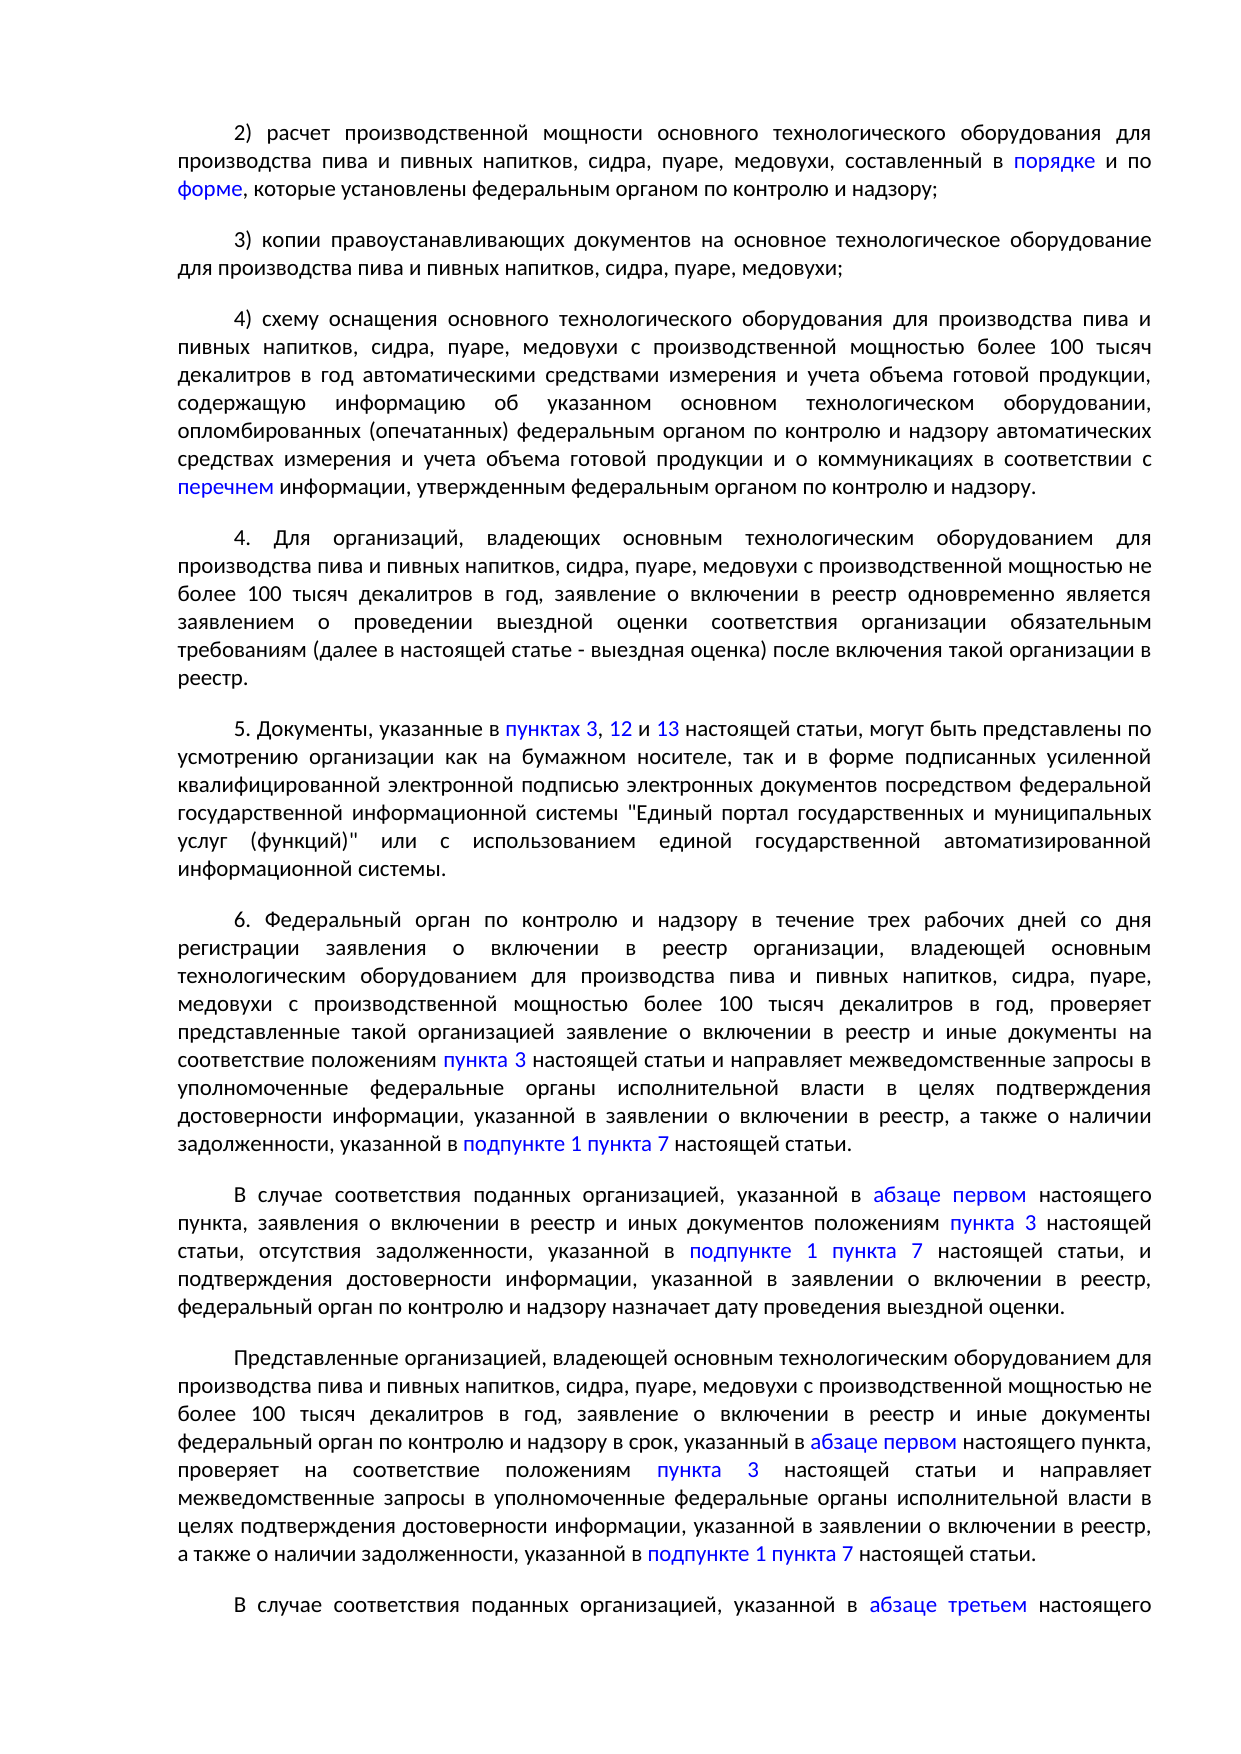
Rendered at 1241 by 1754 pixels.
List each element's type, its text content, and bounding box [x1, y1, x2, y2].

text 4) схему оснащения основного технологического оборудования для производства пива и пивных напитков, сидра, пуаре, медовухи с производственной мощностью более 100 тысяч декалитров в год автоматическими средствами измерения и учета объема готовой продукции, содержащую информацию об указанном основном технологическом оборудовании, опломбированных (опечатанных) федеральным органом по контролю и надзору автоматических средствах измерения и учета объема готовой продукции и о коммуникациях в соответствии с перечнем информации, утвержденным федеральным органом по контролю и надзору. [177, 304, 1152, 500]
text 2) расчет производственной мощности основного технологического оборудования для производства пива и пивных напитков, сидра, пуаре, медовухи, составленный в порядке и по форме, которые установлены федеральным органом по контролю и надзору; [177, 118, 1152, 202]
text Представленные организацией, владеющей основным технологическим оборудованием для производства пива и пивных напитков, сидра, пуаре, медовухи с производственной мощностью не более 100 тысяч декалитров в год, заявление о включении в реестр и иные документы федеральный орган по контролю и надзору в срок, указанный в абзаце первом настоящего пункта, проверяет на соответствие положениям пункта 3 настоящей статьи и направляет межведомственные запросы в уполномоченные федеральные органы исполнительной власти в целях подтверждения достоверности информации, указанной в заявлении о включении в реестр, а также о наличии задолженности, указанной в подпункте 1 пункта 7 настоящей статьи. [177, 1343, 1152, 1567]
text 3) копии правоустанавливающих документов на основное технологическое оборудование для производства пива и пивных напитков, сидра, пуаре, медовухи; [177, 225, 1152, 281]
text 6. Федеральный орган по контролю и надзору в течение трех рабочих дней со дня регистрации заявления о включении в реестр организации, владеющей основным технологическим оборудованием для производства пива и пивных напитков, сидра, пуаре, медовухи с производственной мощностью более 100 тысяч декалитров в год, проверяет представленные такой организацией заявление о включении в реестр и иные документы на соответствие положениям пункта 3 настоящей статьи и направляет межведомственные запросы в уполномоченные федеральные органы исполнительной власти в целях подтверждения достоверности информации, указанной в заявлении о включении в реестр, а также о наличии задолженности, указанной в подпункте 1 пункта 7 настоящей статьи. [177, 905, 1152, 1157]
text 5. Документы, указанные в пунктах 3, 12 и 13 настоящей статьи, могут быть представлены по усмотрению организации как на бумажном носителе, так и в форме подписанных усиленной квалифицированной электронной подписью электронных документов посредством федеральной государственной информационной системы "Единый портал государственных и муниципальных услуг (функций)" или с использованием единой государственной автоматизированной информационной системы. [177, 714, 1152, 882]
text В случае соответствия поданных организацией, указанной в абзаце первом настоящего пункта, заявления о включении в реестр и иных документов положениям пункта 3 настоящей статьи, отсутствия задолженности, указанной в подпункте 1 пункта 7 настоящей статьи, и подтверждения достоверности информации, указанной в заявлении о включении в реестр, федеральный орган по контролю и надзору назначает дату проведения выездной оценки. [177, 1180, 1152, 1320]
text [177, 1590, 1152, 1618]
text 4. Для организаций, владеющих основным технологическим оборудованием для производства пива и пивных напитков, сидра, пуаре, медовухи с производственной мощностью не более 100 тысяч декалитров в год, заявление о включении в реестр одновременно является заявлением о проведении выездной оценки соответствия организации обязательным требованиям (далее в настоящей статье - выездная оценка) после включения такой организации в реестр. [177, 523, 1152, 691]
